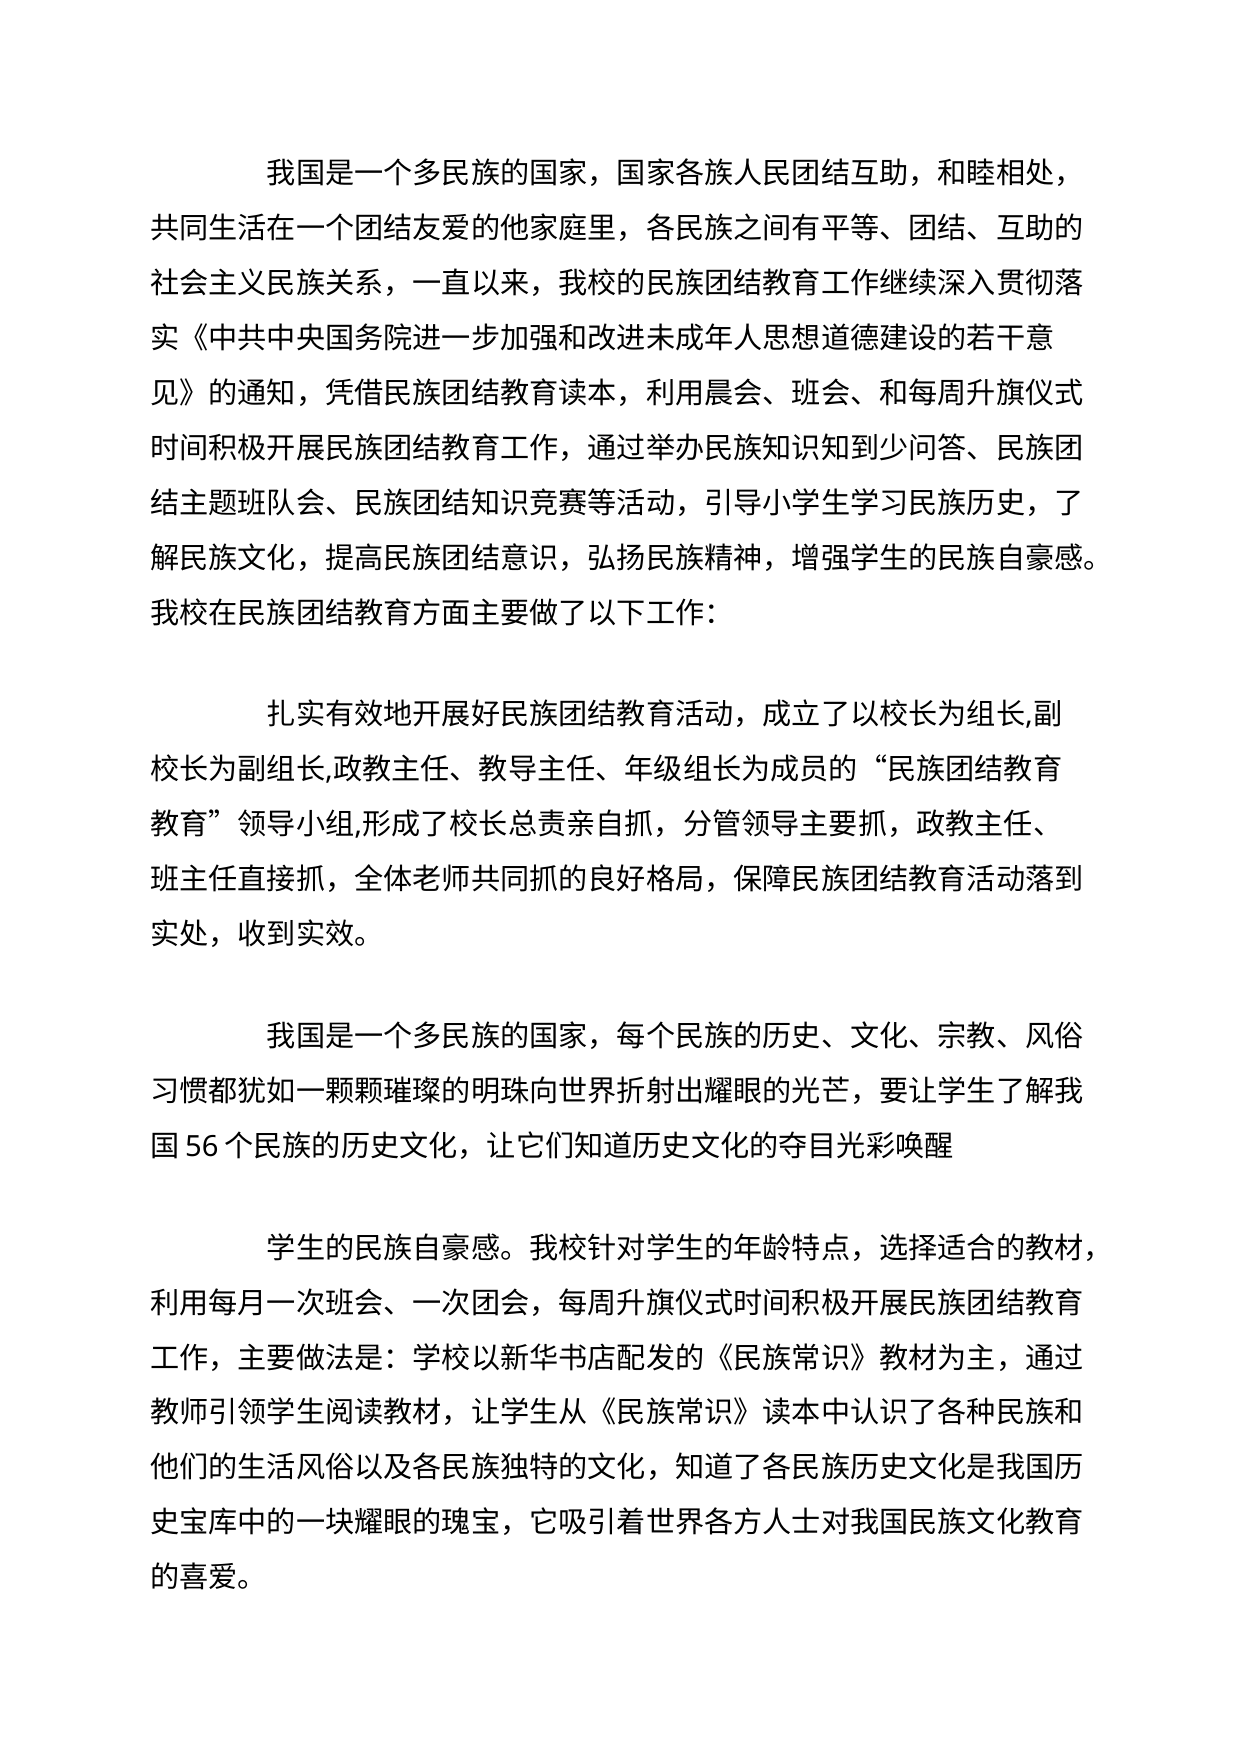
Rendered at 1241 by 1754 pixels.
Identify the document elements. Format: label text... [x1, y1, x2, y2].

text 学生的民族自豪感。我校针对学生的年龄特点，选择适合的教材，利用每月一次班会、一次团会，每周升旗仪式时间积极开展民族团结教育工作，主要做法是：学校以新华书店配发的《民族常识》教材为主，通过教师引领学生阅读教材，让学生从《民族常识》读本中认识了各种民族和他们的生活风俗以及各民族独特的文化，知道了各民族历史文化是我国历史宝库中的一块耀眼的瑰宝，它吸引着世界各方人士对我国民族文化教育的喜爱。 [150, 1224, 1090, 1596]
text 我国是一个多民族的国家，每个民族的历史、文化、宗教、风俗习惯都犹如一颗颗璀璨的明珠向世界折射出耀眼的光芒，要让学生了解我国56个民族的历史文化，让它们知道历史文化的夺目光彩唤醒 [150, 1013, 1090, 1165]
text 我国是一个多民族的国家，国家各族人民团结互助，和睦相处，共同生活在一个团结友爱的他家庭里，各民族之间有平等、团结、互助的社会主义民族关系，一直以来，我校的民族团结教育工作继续深入贯彻落实《中共中央国务院进一步加强和改进未成年人思想道德建设的若干意见》的通知，凭借民族团结教育读本，利用晨会、班会、和每周升旗仪式时间积极开展民族团结教育工作，通过举办民族知识知到少问答、民族团结主题班队会、民族团结知识竞赛等活动，引导小学生学习民族历史，了解民族文化，提高民族团结意识，弘扬民族精神，增强学生的民族自豪感。我校在民族团结教育方面主要做了以下工作： [150, 150, 1090, 631]
text 扎实有效地开展好民族团结教育活动，成立了以校长为组长,副校长为副组长,政教主任、教导主任、年级组长为成员的“民族团结教育教育”领导小组,形成了校长总责亲自抓，分管领导主要抓，政教主任、班主任直接抓，全体老师共同抓的良好格局，保障民族团结教育活动落到实处，收到实效。 [150, 691, 1090, 953]
